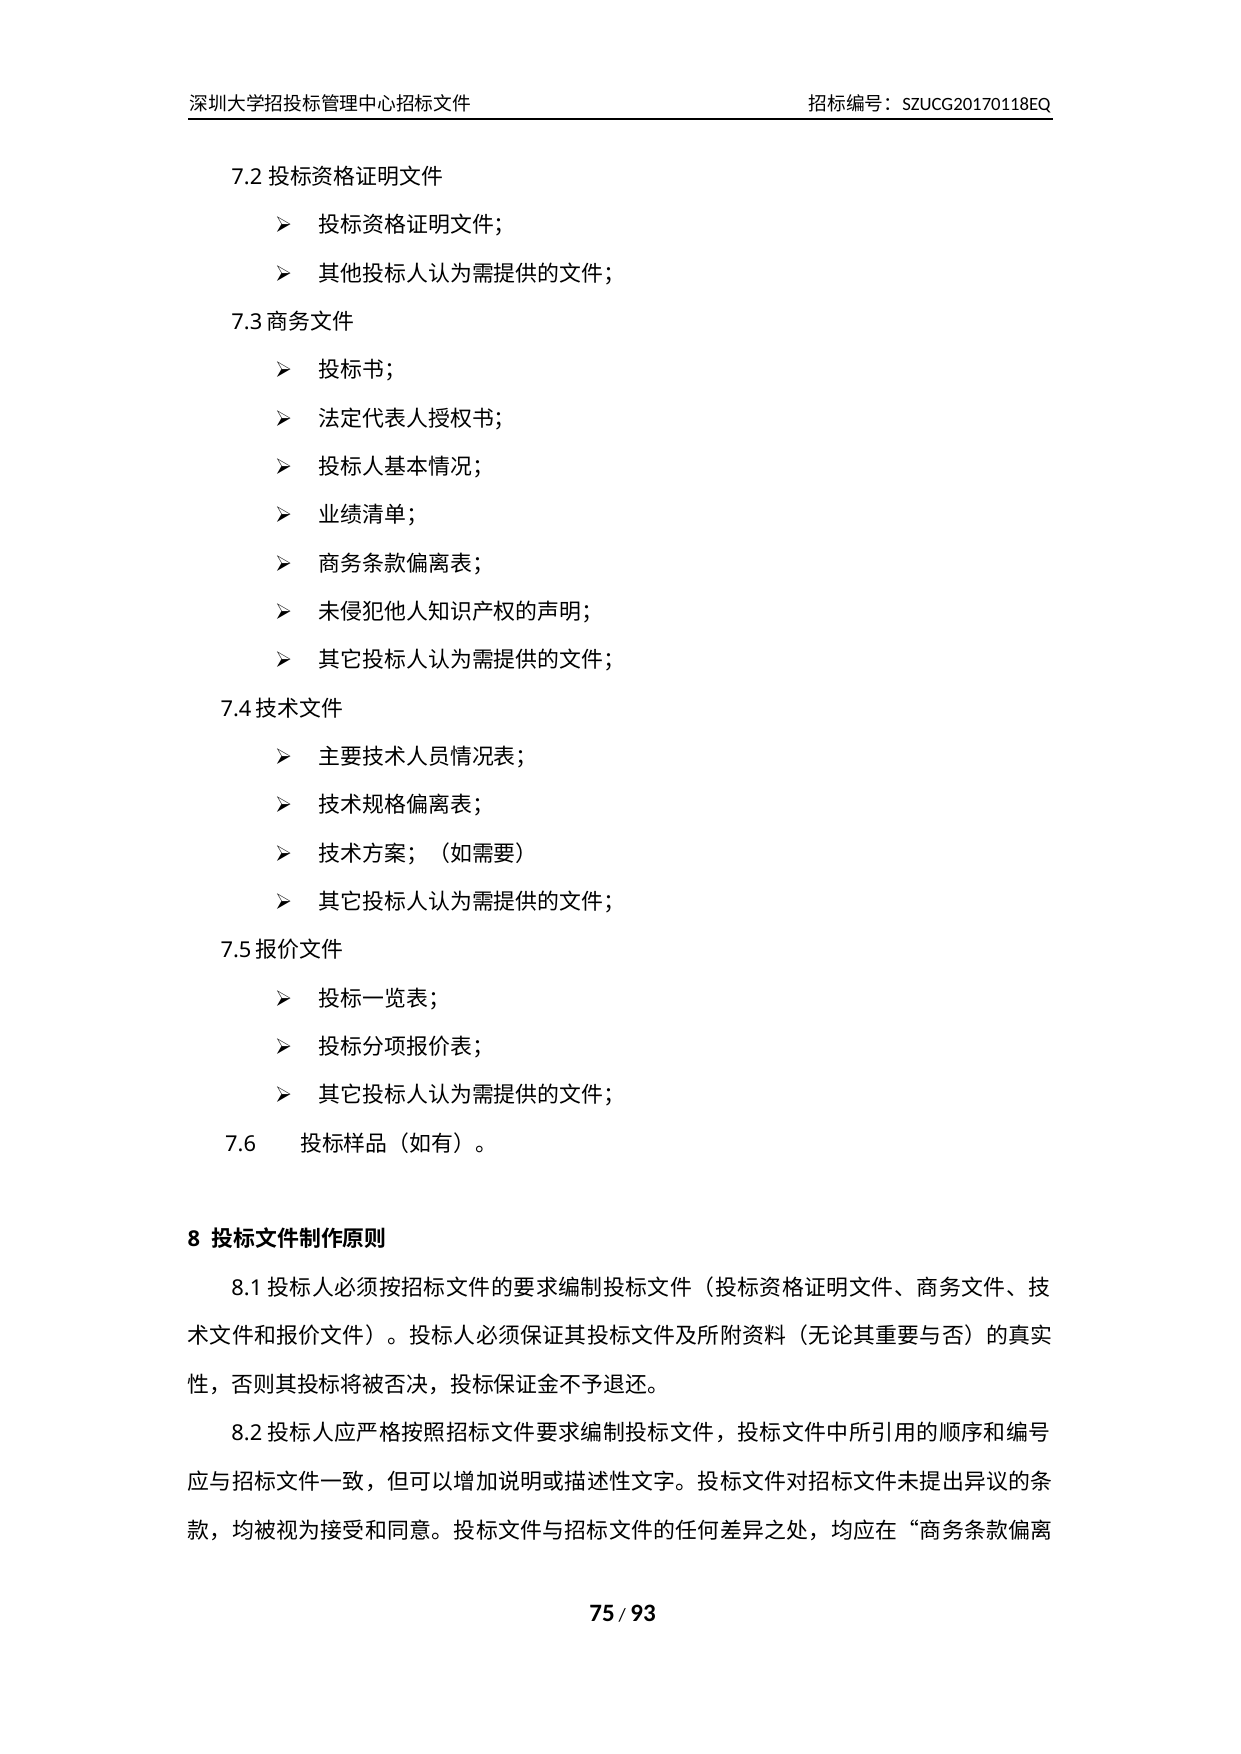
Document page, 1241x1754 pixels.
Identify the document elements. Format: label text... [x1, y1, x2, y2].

list 技术规格偏离表； [275, 787, 1053, 819]
text 8.1投标人必须按招标文件的要求编制投标文件（投标资格证明文件、商务文件、技术文件和报价文件）。投标人必须保证其投标文件及所附资料（无论其重要与否）的真实性，否则其投标将被否决，投标保证金不予退还。 [187, 1269, 1053, 1399]
list 其他投标人认为需提供的文件； [275, 255, 1053, 288]
list 投标书； [275, 352, 1053, 384]
text 7.3商务文件 [187, 303, 1053, 336]
list 投标分项报价表； [275, 1028, 1053, 1061]
text 7.2 投标资格证明文件 [187, 158, 1053, 191]
list 商务条款偏离表； [275, 545, 1053, 578]
text 7.5报价文件 [187, 932, 1053, 964]
list 投标资格证明文件； [275, 207, 1053, 239]
list 法定代表人授权书； [275, 400, 1053, 433]
list 其它投标人认为需提供的文件； [275, 883, 1053, 916]
text 7.4技术文件 [187, 690, 1053, 723]
list 未侵犯他人知识产权的声明； [275, 593, 1053, 626]
list 投标样品（如有）。 [225, 1125, 1053, 1158]
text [187, 1415, 1053, 1545]
list 其它投标人认为需提供的文件； [275, 1077, 1053, 1109]
list 投标一览表； [275, 980, 1053, 1013]
list 其它投标人认为需提供的文件； [275, 642, 1053, 674]
list 技术方案；（如需要） [275, 835, 1053, 868]
list 主要技术人员情况表； [275, 738, 1053, 771]
text 8 投标文件制作原则 [187, 1221, 1053, 1253]
list 业绩清单； [275, 497, 1053, 529]
list 投标人基本情况； [275, 448, 1053, 481]
